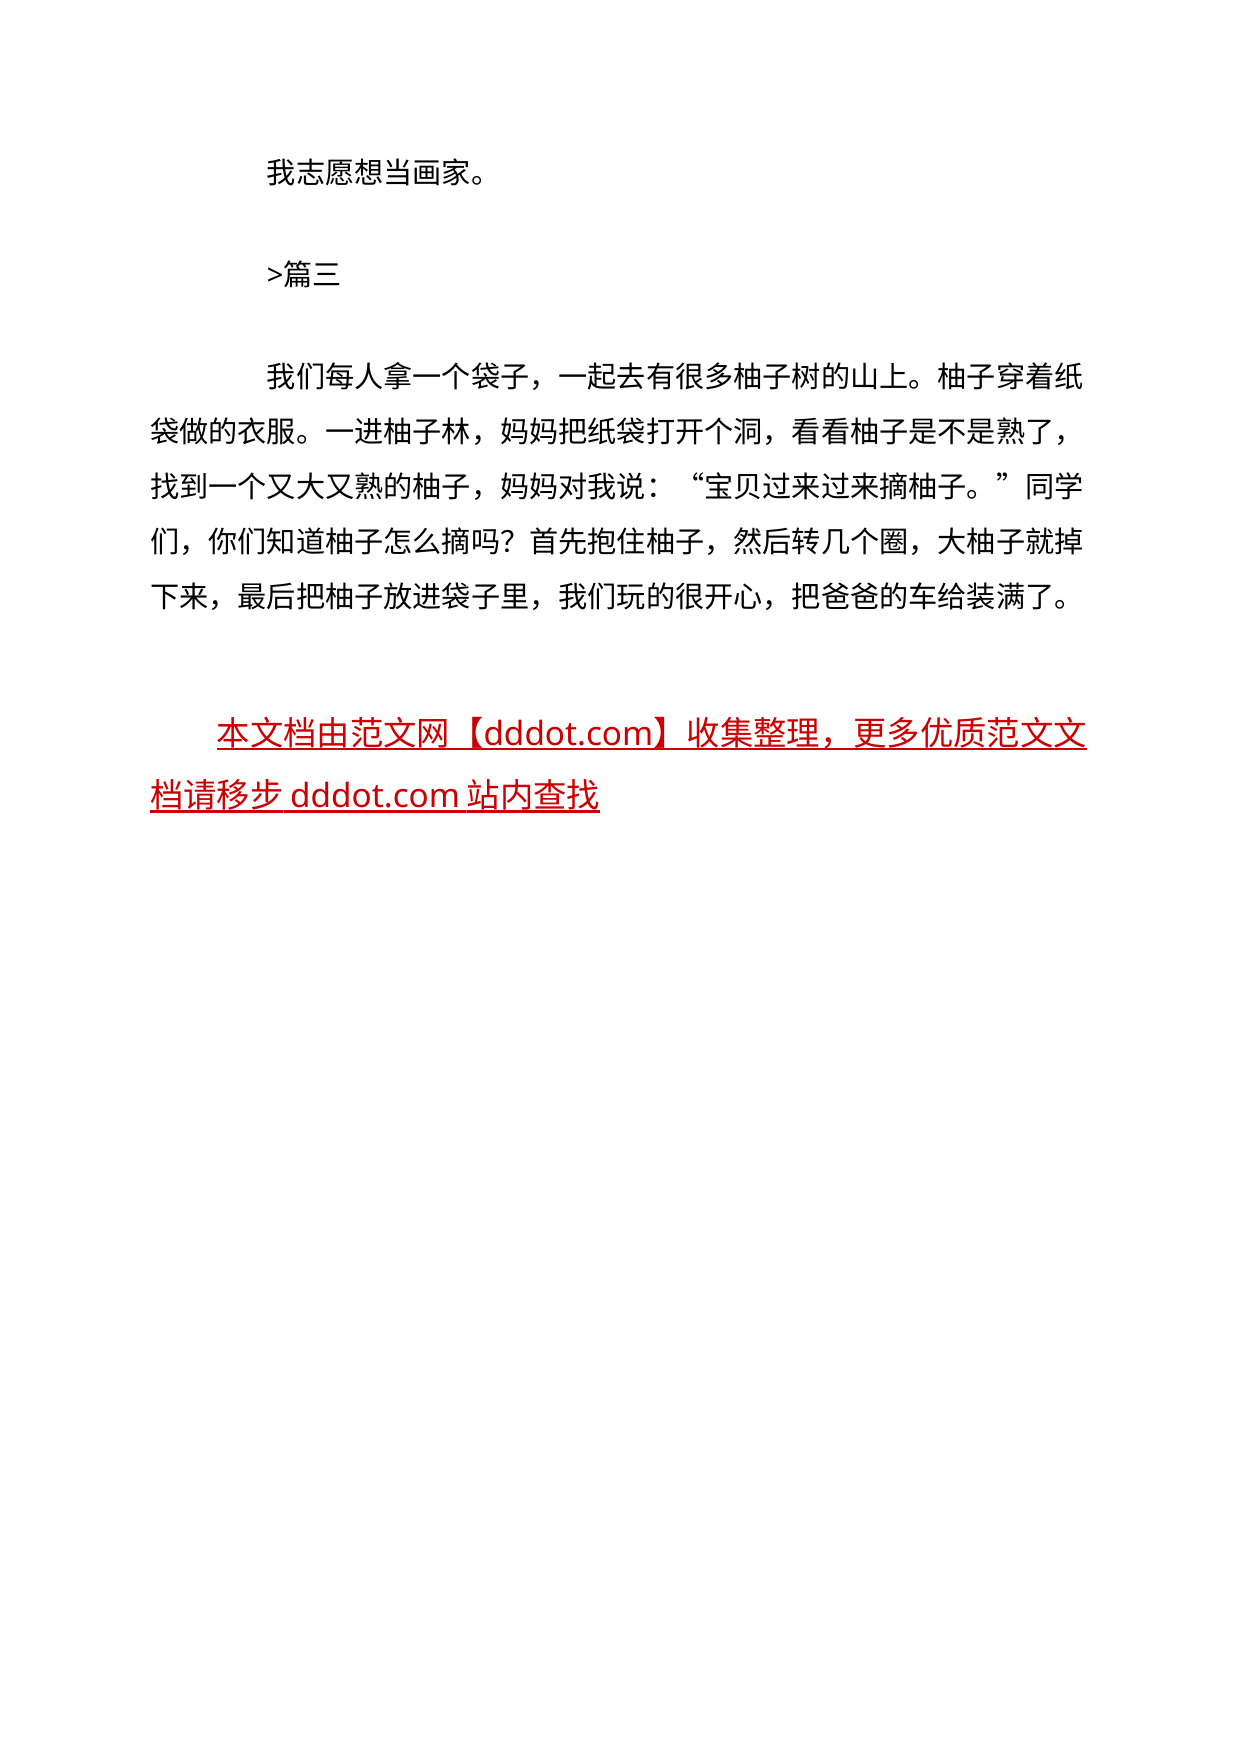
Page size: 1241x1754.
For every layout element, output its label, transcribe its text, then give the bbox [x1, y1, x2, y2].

text >篇三 [150, 252, 1090, 294]
text 本文档由范文网【dddot.com】收集整理，更多优质范文文档请移步dddot.com站内查找 [150, 706, 1090, 818]
text 我志愿想当画家。 [150, 150, 1090, 192]
text 我们每人拿一个袋子，一起去有很多柚子树的山上。柚子穿着纸袋做的衣服。一进柚子林，妈妈把纸袋打开个洞，看看柚子是不是熟了，找到一个又大又熟的柚子，妈妈对我说：“宝贝过来过来摘柚子。”同学们，你们知道柚子怎么摘吗？首先抱住柚子，然后转几个圈，大柚子就掉下来，最后把柚子放进袋子里，我们玩的很开心，把爸爸的车给装满了。 [150, 354, 1090, 616]
